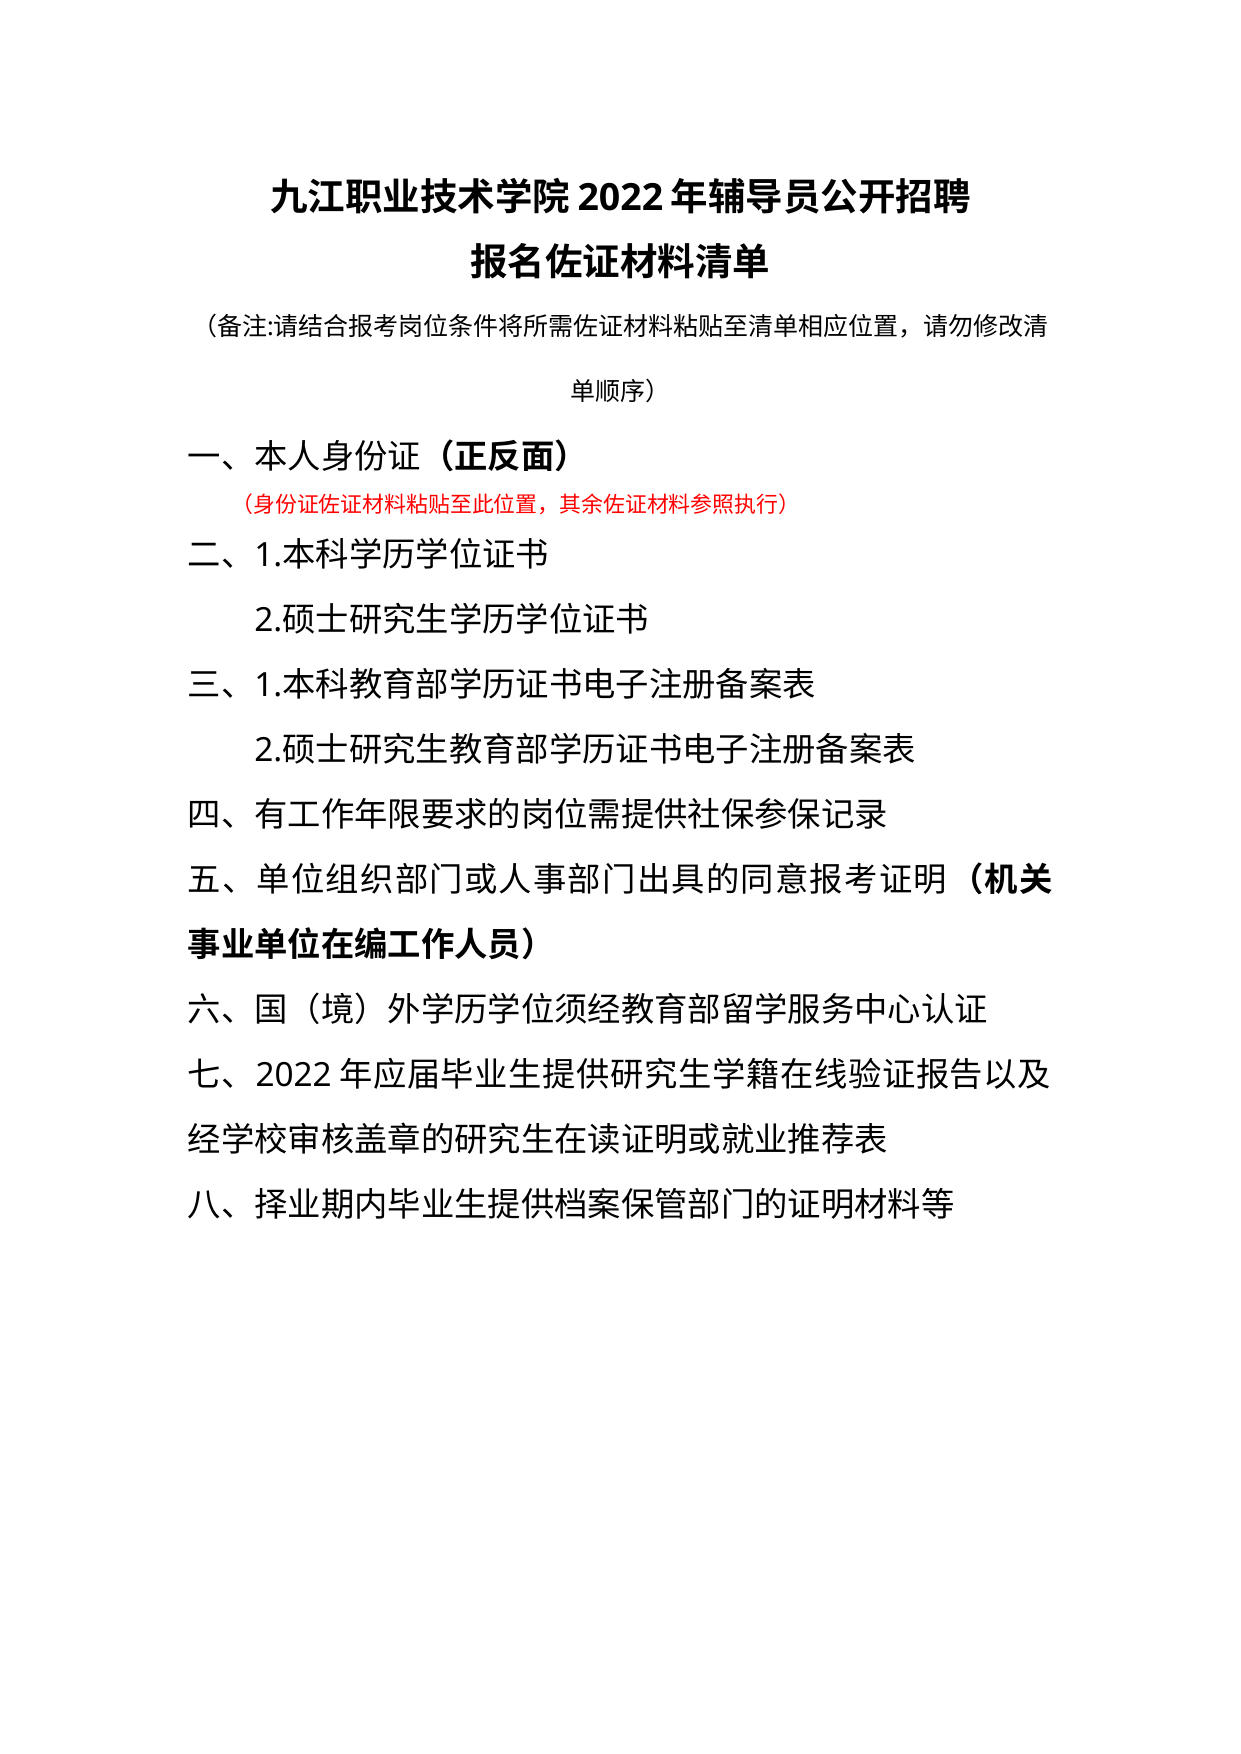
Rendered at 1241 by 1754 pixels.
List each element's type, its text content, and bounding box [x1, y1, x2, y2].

text 一、本人身份证（正反面） [187, 422, 1053, 487]
text 六、国（境）外学历学位须经教育部留学服务中心认证 [187, 974, 1053, 1039]
text 五、单位组织部门或人事部门出具的同意报考证明（机关事业单位在编工作人员） [187, 844, 1053, 974]
text 三、1.本科教育部学历证书电子注册备案表 [187, 649, 1053, 714]
text 九江职业技术学院2022年辅导员公开招聘 [187, 162, 1053, 227]
text （备注:请结合报考岗位条件将所需佐证材料粘贴至清单相应位置，请勿修改清单顺序） [187, 292, 1053, 422]
text 七、2022年应届毕业生提供研究生学籍在线验证报告以及经学校审核盖章的研究生在读证明或就业推荐表 [187, 1039, 1053, 1169]
text 2.硕士研究生学历学位证书 [187, 584, 1053, 649]
text 四、有工作年限要求的岗位需提供社保参保记录 [187, 779, 1053, 844]
text 2.硕士研究生教育部学历证书电子注册备案表 [187, 714, 1053, 779]
text （身份证佐证材料粘贴至此位置，其余佐证材料参照执行） [187, 487, 1053, 519]
text 报名佐证材料清单 [187, 227, 1053, 292]
text 二、1.本科学历学位证书 [187, 519, 1053, 584]
text 八、择业期内毕业生提供档案保管部门的证明材料等 [187, 1169, 1053, 1234]
